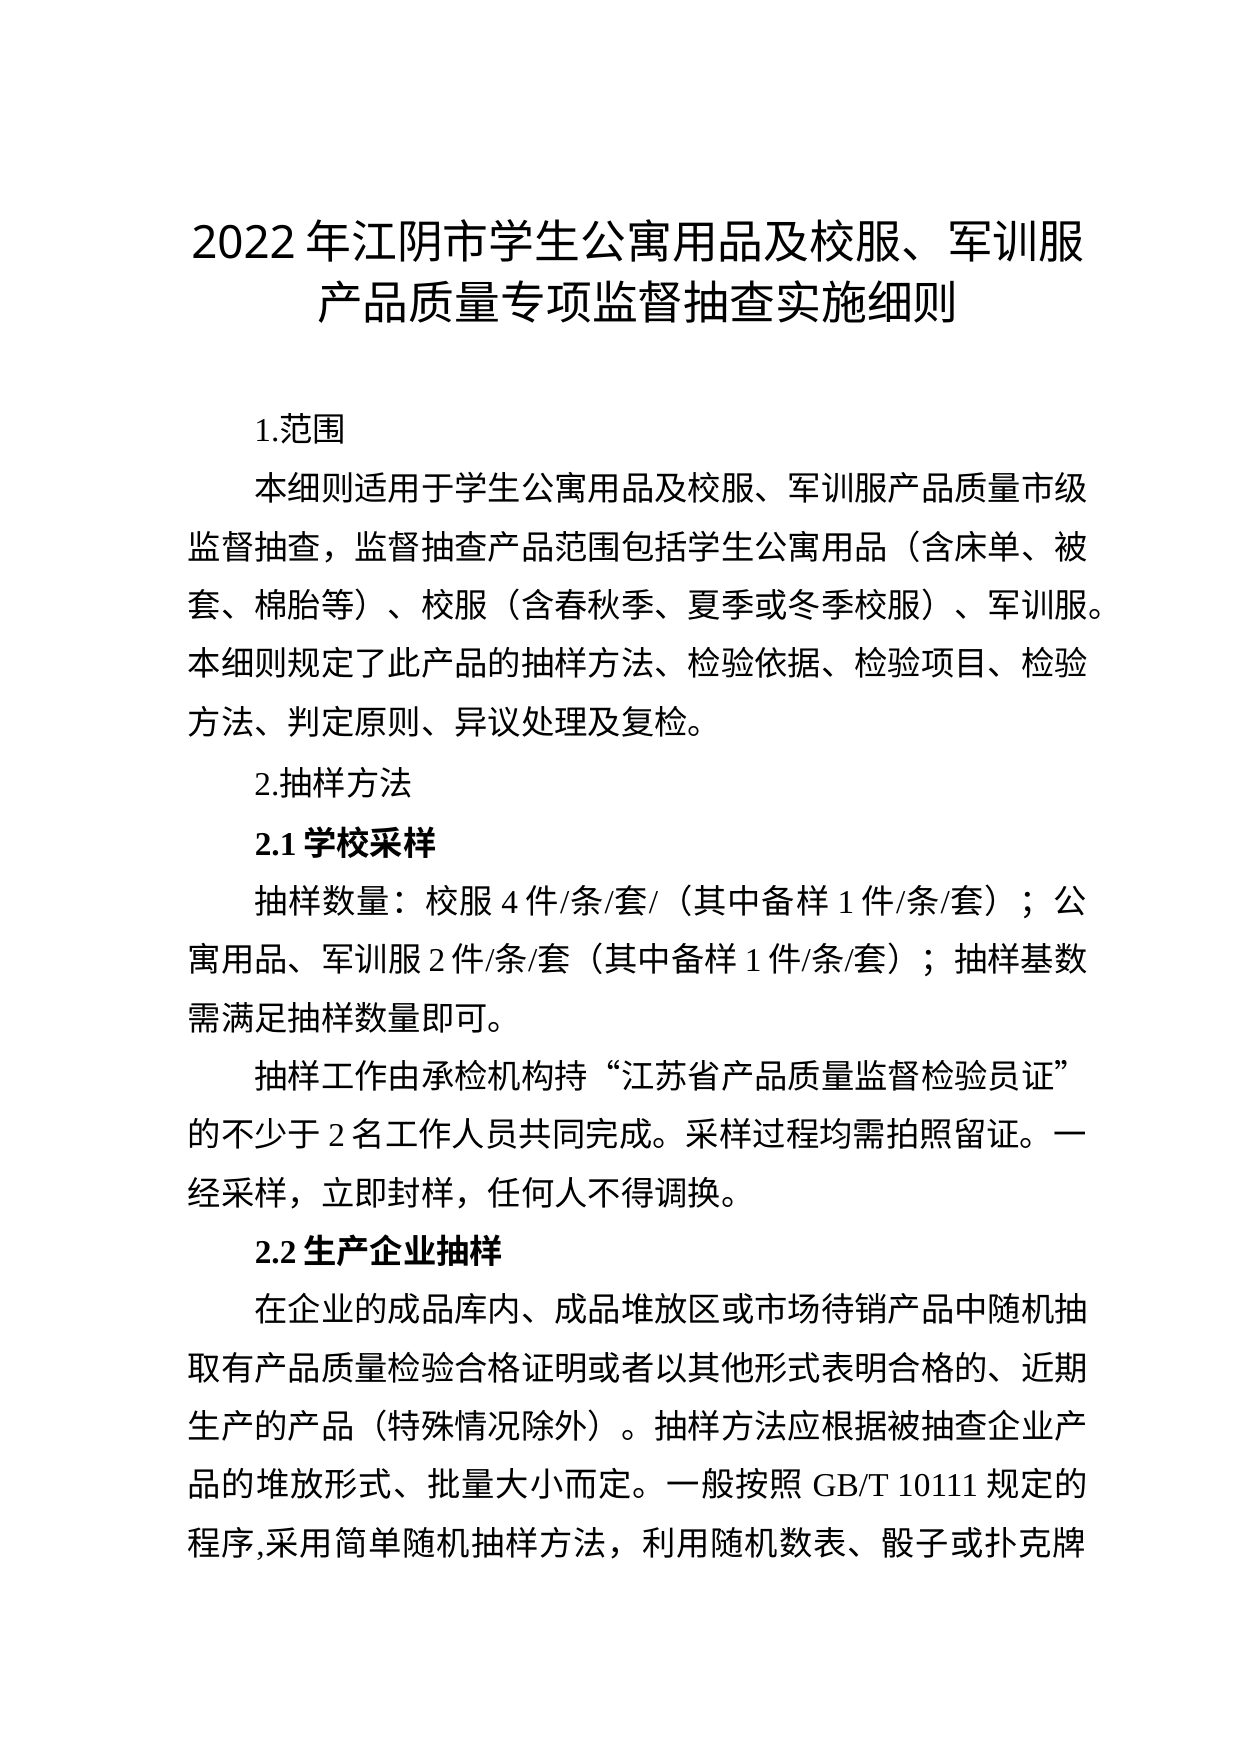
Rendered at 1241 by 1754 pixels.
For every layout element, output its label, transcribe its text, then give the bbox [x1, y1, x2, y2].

text 2.2生产企业抽样 [187, 1217, 1088, 1275]
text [187, 1275, 1088, 1567]
text 1.范围 [187, 392, 1088, 454]
text 本细则适用于学生公寓用品及校服、军训服产品质量市级监督抽查，监督抽查产品范围包括学生公寓用品（含床单、被套、棉胎等）、校服（含春秋季、夏季或冬季校服）、军训服。本细则规定了此产品的抽样方法、检验依据、检验项目、检验方法、判定原则、异议处理及复检。 [187, 454, 1088, 746]
text 2.抽样方法 [187, 746, 1088, 808]
text 2022年江阴市学生公寓用品及校服、军训服产品质量专项监督抽查实施细则 [187, 210, 1088, 331]
text 抽样数量：校服4件/条/套/（其中备样1件/条/套）；公寓用品、军训服2件/条/套（其中备样1件/条/套）；抽样基数需满足抽样数量即可。 [187, 867, 1088, 1042]
text 2.1学校采样 [187, 808, 1088, 867]
text 抽样工作由承检机构持“江苏省产品质量监督检验员证”的不少于2名工作人员共同完成。采样过程均需拍照留证。一经采样，立即封样，任何人不得调换。 [187, 1042, 1088, 1217]
